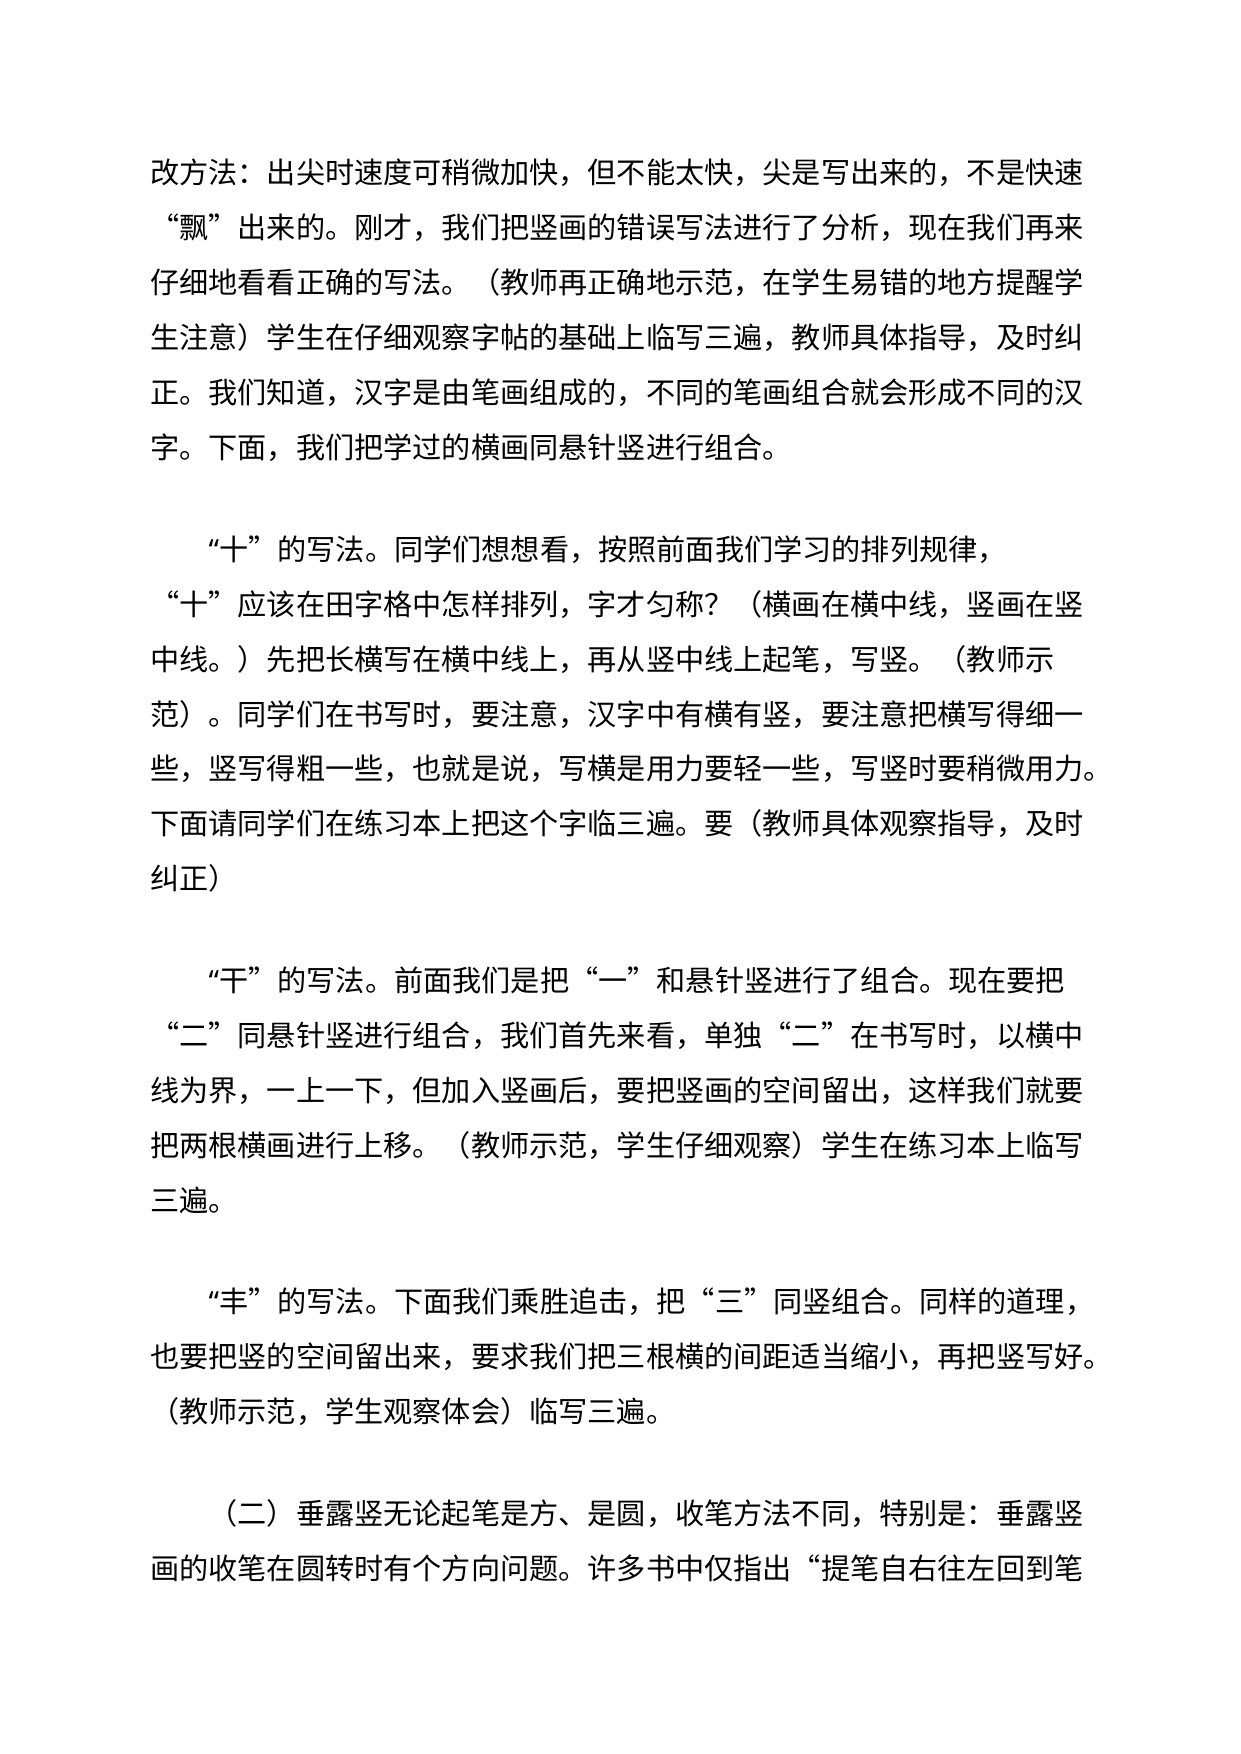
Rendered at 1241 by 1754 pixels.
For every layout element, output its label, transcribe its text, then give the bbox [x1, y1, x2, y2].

text “干”的写法。前面我们是把“一”和悬针竖进行了组合。现在要把“二”同悬针竖进行组合，我们首先来看，单独“二”在书写时，以横中线为界，一上一下，但加入竖画后，要把竖画的空间留出，这样我们就要把两根横画进行上移。（教师示范，学生仔细观察）学生在练习本上临写三遍。 [150, 957, 1090, 1219]
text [150, 1491, 1090, 1588]
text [150, 150, 1090, 467]
text “十”的写法。同学们想想看，按照前面我们学习的排列规律，“十”应该在田字格中怎样排列，字才匀称？（横画在横中线，竖画在竖中线。）先把长横写在横中线上，再从竖中线上起笔，写竖。（教师示范）。同学们在书写时，要注意，汉字中有横有竖，要注意把横写得细一些，竖写得粗一些，也就是说，写横是用力要轻一些，写竖时要稍微用力。下面请同学们在练习本上把这个字临三遍。要（教师具体观察指导，及时纠正） [150, 526, 1090, 898]
text “丰”的写法。下面我们乘胜追击，把“三”同竖组合。同样的道理，也要把竖的空间留出来，要求我们把三根横的间距适当缩小，再把竖写好。（教师示范，学生观察体会）临写三遍。 [150, 1279, 1090, 1431]
